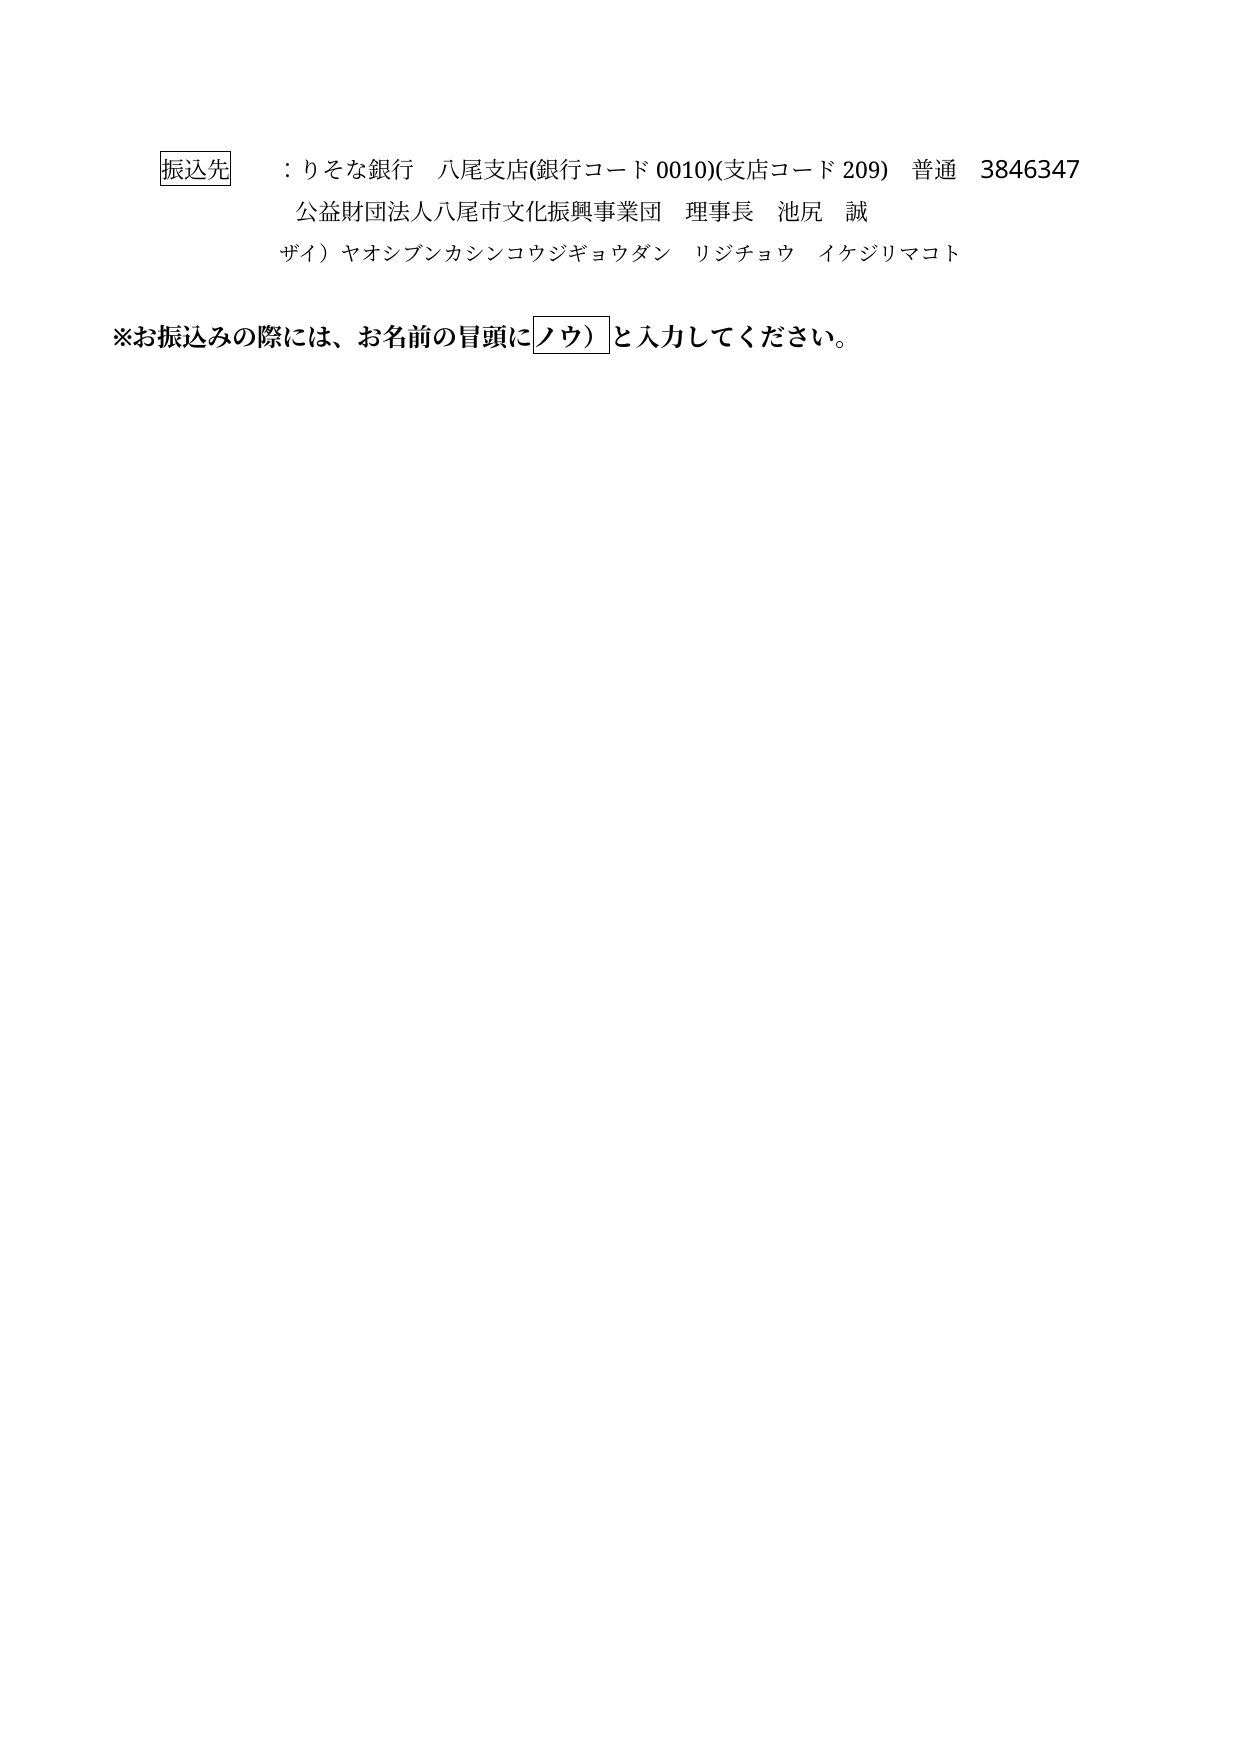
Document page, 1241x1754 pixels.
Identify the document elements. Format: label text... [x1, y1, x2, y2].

text 公益財団法人八尾市文化振興事業団 理事長 池尻 誠 [112, 189, 1128, 231]
text ザイ）ヤオシブンカシンコウジギョウダン リジチョウ イケジリマコト [112, 231, 1128, 273]
text ※お振込みの際には、お名前の冒頭にノウ）と入力してください。 [112, 314, 1128, 356]
text 振込先 ：りそな銀行 八尾支店(銀行コード0010)(支店コード209) 普通 3846347 [112, 148, 1128, 189]
